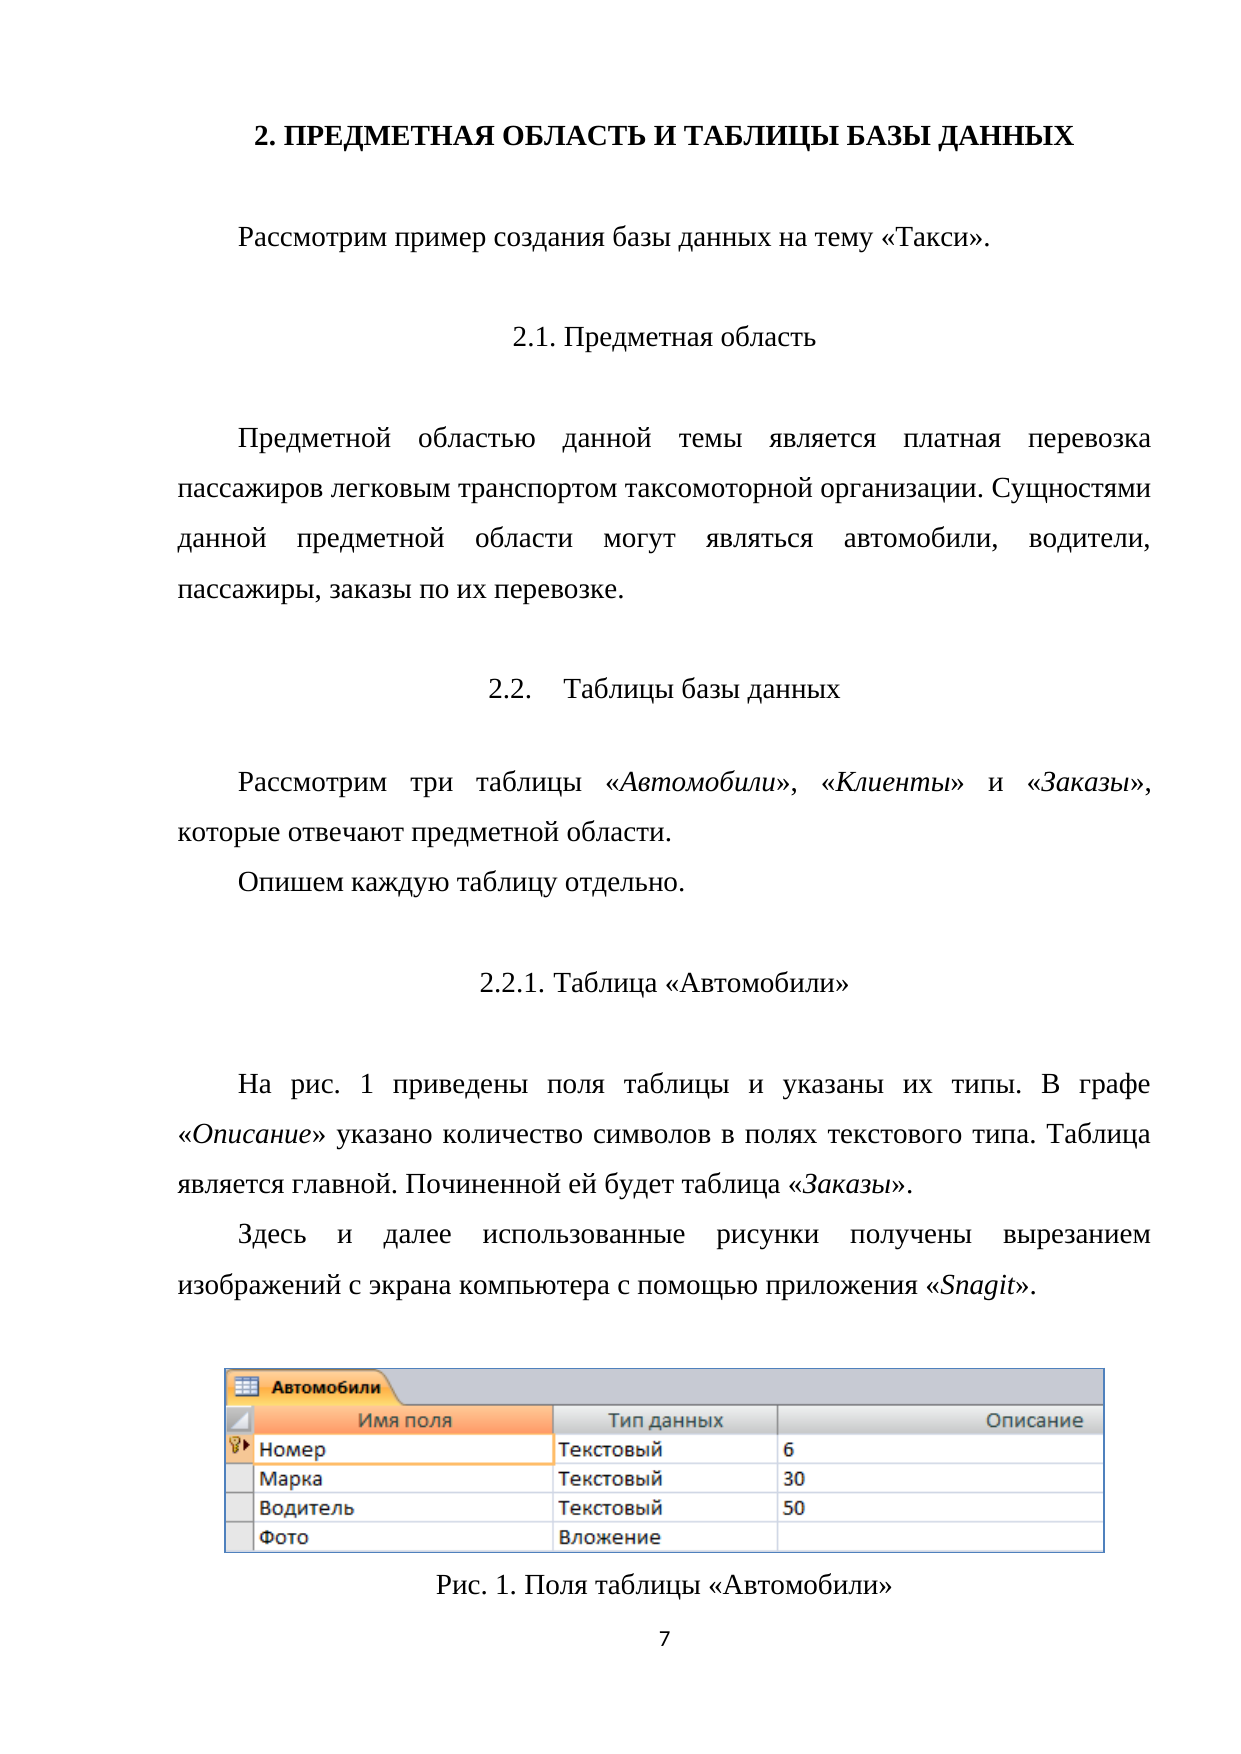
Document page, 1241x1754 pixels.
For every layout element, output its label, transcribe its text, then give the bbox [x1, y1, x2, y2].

text На рис. 1 приведены поля таблицы и указаны их типы. В графе «Описание» указано количество символов в полях текстового типа. Таблица является главной. Починенной ей будет таблица «Заказы». [177, 1066, 1152, 1200]
picture [226, 1369, 1103, 1552]
list ПРЕДМЕТНАЯ ОБЛАСТЬ И ТАБЛИЦЫ БАЗЫ ДАННЫХ [177, 118, 1152, 152]
text Предметной областью данной темы является платная перевозка пассажиров легковым транспортом таксомоторной организации. Сущностями данной предметной области могут являться автомобили, водители, пассажиры, заказы по их перевозке. [177, 420, 1152, 604]
text Здесь и далее использованные рисунки получены вырезанием изображений с экрана компьютера с помощью приложения «Snagit». [177, 1217, 1152, 1301]
text Рассмотрим пример создания базы данных на тему «Такси». [177, 219, 1152, 252]
list Рис. 1. Поля таблицы «Автомобили» [177, 1567, 1152, 1601]
text Рассмотрим три таблицы «Автомобили», «Клиенты» и «Заказы», которые отвечают предметной области. [177, 764, 1152, 848]
text 2.1. Предметная область [177, 319, 1152, 353]
list Таблицы базы данных [177, 672, 1152, 705]
list Таблица «Автомобили» [177, 965, 1152, 999]
text Опишем каждую таблицу отдельно. [177, 864, 1152, 898]
